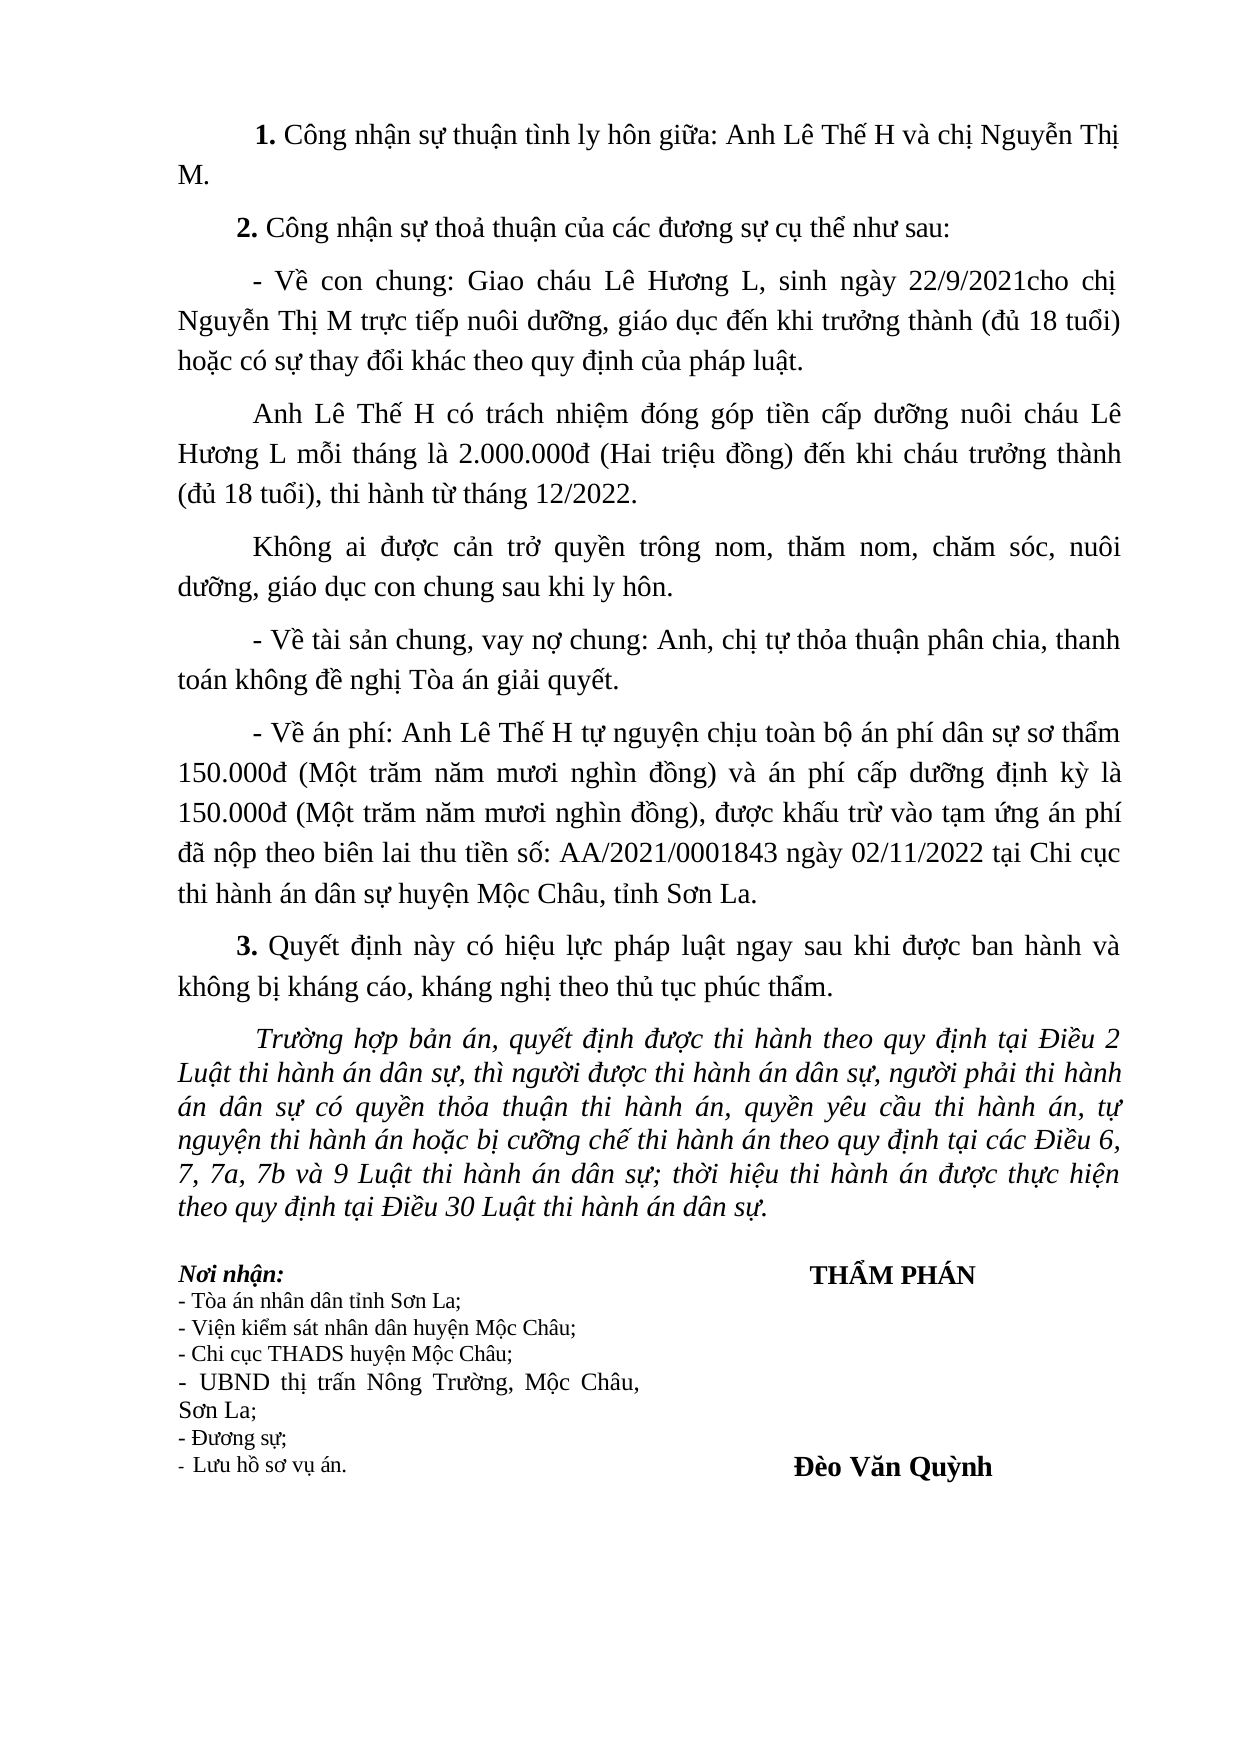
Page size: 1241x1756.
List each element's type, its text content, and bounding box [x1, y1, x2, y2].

text Anh Lê Thế H có trách nhiệm đóng góp tiền cấp dưỡng nuôi cháu Lê Hương L mỗi tháng là 2.000.000đ (Hai triệu đồng) đến khi cháu trưởng thành (đủ 18 tuổi), thi hành từ tháng 12/2022. [177, 396, 1123, 510]
text - Về con chung: Giao cháu Lê Hương L, sinh ngày 22/9/2021cho chị [252, 263, 1134, 296]
list Công nhận sự thuận tình ly hôn giữa: Anh Lê Thế H và chị Nguyễn Thị [254, 117, 1134, 150]
text Trường hợp bản án, quyết định được thi hành theo quy định tại Điều 2 Luật thi hành án dân sự, thì người được thi hành án dân sự, người phải thi hành án dân sự có quyền thỏa thuận thi hành án, quyền yêu cầu thi hành án, tự nguyện thi hành án hoặc bị cưỡng chế thi hành án theo quy định tại các Điều 6, 7, 7a, 7b và 9 Luật thi hành án dân sự; thời hiệu thi hành án được thực hiện theo quy định tại Điều 30 Luật thi hành án dân sự. [177, 1022, 1122, 1223]
table_header Nơi nhận: Tòa án nhân dân tỉnh Sơn La; Viện kiểm sát nhân dân huyện Mộc Châu; Chi cục THADS huyện Mộc Châu; UBND thị trấn Nông Trường, Mộc Châu, Sơn La; Đương sự; Lưu hồ sơ vụ án. [173, 1260, 723, 1485]
text Nguyễn Thị M trực tiếp nuôi dưỡng, giáo dục đến khi trưởng thành (đủ 18 tuổi) hoặc có sự thay đổi khác theo quy định của pháp luật. [177, 303, 1123, 377]
list Công nhận sự thoả thuận của các đương sự cụ thể như sau: [236, 210, 1134, 243]
text M. [177, 157, 1134, 191]
list Về tài sản chung, vay nợ chung: Anh, chị tự thỏa thuận phân chia, thanh toán không đề nghị Tòa án giải quyết. [177, 622, 1122, 696]
table_header THẨM PHÁN Đèo Văn Quỳnh [723, 1260, 999, 1485]
text Không ai được cản trở quyền trông nom, thăm nom, chăm sóc, nuôi dưỡng, giáo dục con chung sau khi ly hôn. [177, 529, 1122, 603]
list Quyết định này có hiệu lực pháp luật ngay sau khi được ban hành và không bị kháng cáo, kháng nghị theo thủ tục phúc thẩm. [177, 928, 1122, 1002]
list Về án phí: Anh Lê Thế H tự nguyện chịu toàn bộ án phí dân sự sơ thẩm 150.000đ (Một trăm năm mươi nghìn đồng) và án phí cấp dưỡng định kỳ là 150.000đ (Một trăm năm mươi nghìn đồng), được khấu trừ vào tạm ứng án phí đã nộp theo biên lai thu tiền số: AA/2021/0001843 ngày 02/11/2022 tại Chi cục thi hành án dân sự huyện Mộc Châu, tỉnh Sơn La. [177, 715, 1123, 909]
